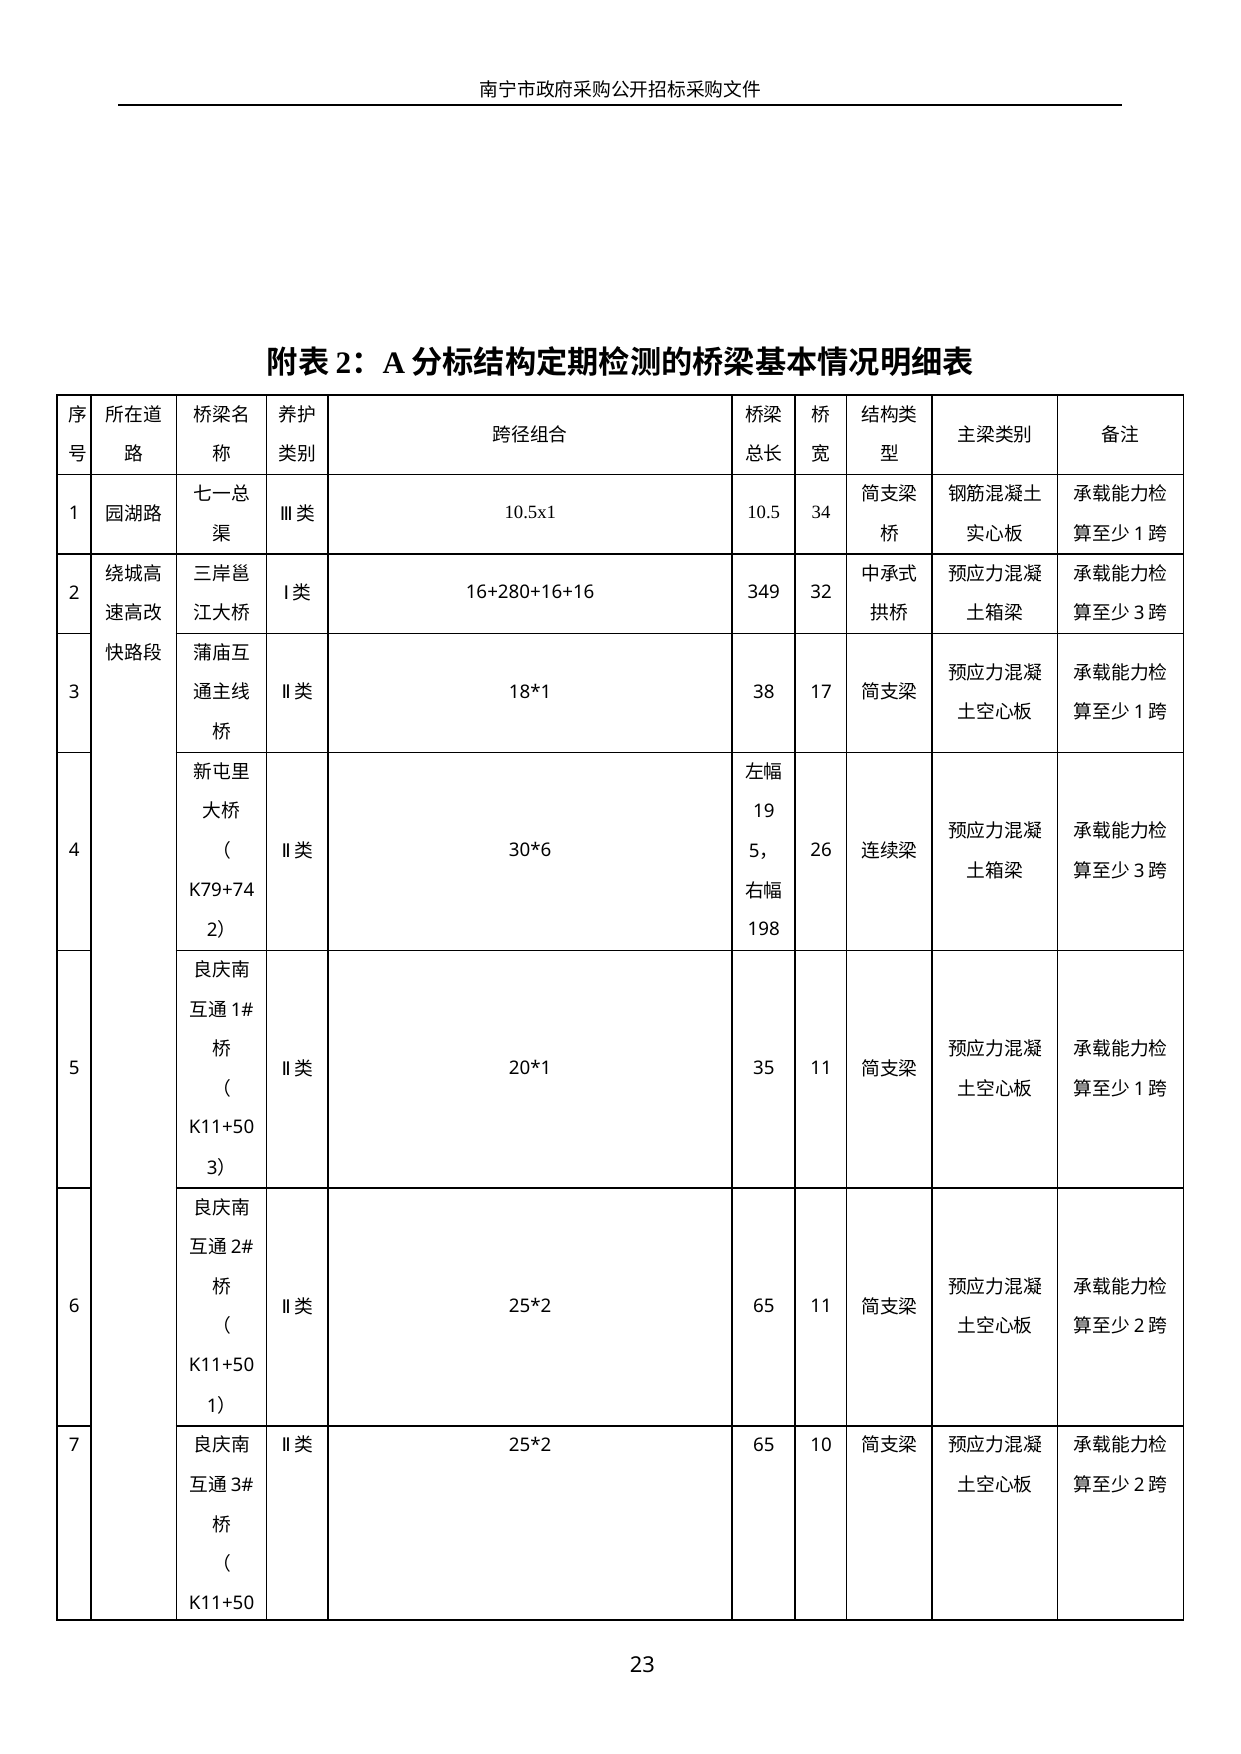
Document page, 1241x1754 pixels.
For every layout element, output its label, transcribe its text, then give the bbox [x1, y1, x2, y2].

table_cell 承载能力检算至少2跨 [1058, 1189, 1183, 1425]
table_header 所在道路 [92, 396, 176, 474]
table_cell 预应力混凝土空心板 [933, 1189, 1057, 1425]
table_header 养护类别 [267, 396, 327, 474]
table_cell 七一总渠 [177, 475, 266, 553]
table_cell 26 [796, 753, 846, 949]
table_cell 简支梁 [847, 634, 931, 751]
table_cell 承载能力检算至少1跨 [1058, 475, 1183, 553]
table_cell [58, 555, 90, 632]
table_cell 三岸邕江大桥 [177, 555, 266, 632]
table_cell 65 [733, 1189, 794, 1425]
table_cell 连续梁 [847, 753, 931, 949]
table_cell 预应力混凝土空心板 [933, 634, 1057, 751]
table_cell 预应力混凝土箱梁 [933, 753, 1057, 949]
table_header 备注 [1058, 396, 1183, 474]
text 附表2：A分标结构定期检测的桥梁基本情况明细表 [118, 325, 1122, 394]
table_cell 18*1 [329, 634, 731, 751]
table_cell 承载能力检算至少1跨 [1058, 951, 1183, 1187]
table_cell 349 [733, 555, 794, 632]
table_cell [58, 1189, 90, 1425]
table_cell 预应力混凝土空心板 [933, 951, 1057, 1187]
table_cell 38 [733, 634, 794, 751]
table_cell 良庆南互通1#桥（K11+503） [177, 951, 266, 1187]
table_cell 左幅195，右幅198 [733, 753, 794, 949]
table_header 序号 [58, 396, 90, 474]
table_cell 32 [796, 555, 846, 632]
table_cell 10.5x1 [329, 475, 731, 553]
table_cell 简支梁 [847, 1427, 931, 1619]
table_cell 20*1 [329, 951, 731, 1187]
table_cell 新屯里大桥（K79+742） [177, 753, 266, 949]
table_cell 承载能力检算至少2跨 [1058, 1427, 1183, 1619]
table_cell 10.5 [733, 475, 794, 553]
table_cell 承载能力检算至少3跨 [1058, 753, 1183, 949]
table_cell 10 [796, 1427, 846, 1619]
table_cell 简支梁桥 [847, 475, 931, 553]
table_cell 简支梁 [847, 1189, 931, 1425]
table_cell Ⅲ类 [267, 475, 327, 553]
table_cell 预应力混凝土空心板 [933, 1427, 1057, 1619]
table_cell 65 [733, 1427, 794, 1619]
table_cell 良庆南互通3#桥（K11+502） [177, 1427, 266, 1619]
table_cell 蒲庙互通主线桥 [177, 634, 266, 751]
table_cell 承载能力检算至少3跨 [1058, 555, 1183, 632]
table_header 结构类型 [847, 396, 931, 474]
table_cell Ⅱ类 [267, 1427, 327, 1619]
table_cell 16+280+16+16 [329, 555, 731, 632]
table_cell 中承式拱桥 [847, 555, 931, 632]
table_header 跨径组合 [329, 396, 731, 474]
table_header 主梁类别 [933, 396, 1057, 474]
table_cell [58, 753, 90, 949]
table_header 桥梁名称 [177, 396, 266, 474]
table_cell 园湖路 [92, 475, 176, 553]
table_cell 11 [796, 1189, 846, 1425]
table_cell 17 [796, 634, 846, 751]
table_cell 25*2 [329, 1427, 731, 1619]
table_cell Ⅱ类 [267, 753, 327, 949]
table_cell Ⅱ类 [267, 1189, 327, 1425]
table_cell 25*2 [329, 1189, 731, 1425]
table_cell [58, 951, 90, 1187]
table_cell Ⅱ类 [267, 951, 327, 1187]
table_cell [58, 1427, 90, 1619]
table_cell 30*6 [329, 753, 731, 949]
table_cell [58, 634, 90, 751]
table_cell 35 [733, 951, 794, 1187]
table_cell 钢筋混凝土实心板 [933, 475, 1057, 553]
table_cell 简支梁 [847, 951, 931, 1187]
table_cell Ⅱ类 [267, 634, 327, 751]
table_cell Ⅰ类 [267, 555, 327, 632]
table_header 桥梁总长 [733, 396, 794, 474]
table_cell 绕城高速高改快路段 [92, 555, 176, 1619]
table_cell 承载能力检算至少1跨 [1058, 634, 1183, 751]
table_cell 预应力混凝土箱梁 [933, 555, 1057, 632]
table_header 桥宽 [796, 396, 846, 474]
table_cell 良庆南互通2#桥（K11+501） [177, 1189, 266, 1425]
table_cell 11 [796, 951, 846, 1187]
table_cell [58, 475, 90, 553]
table_cell 34 [796, 475, 846, 553]
